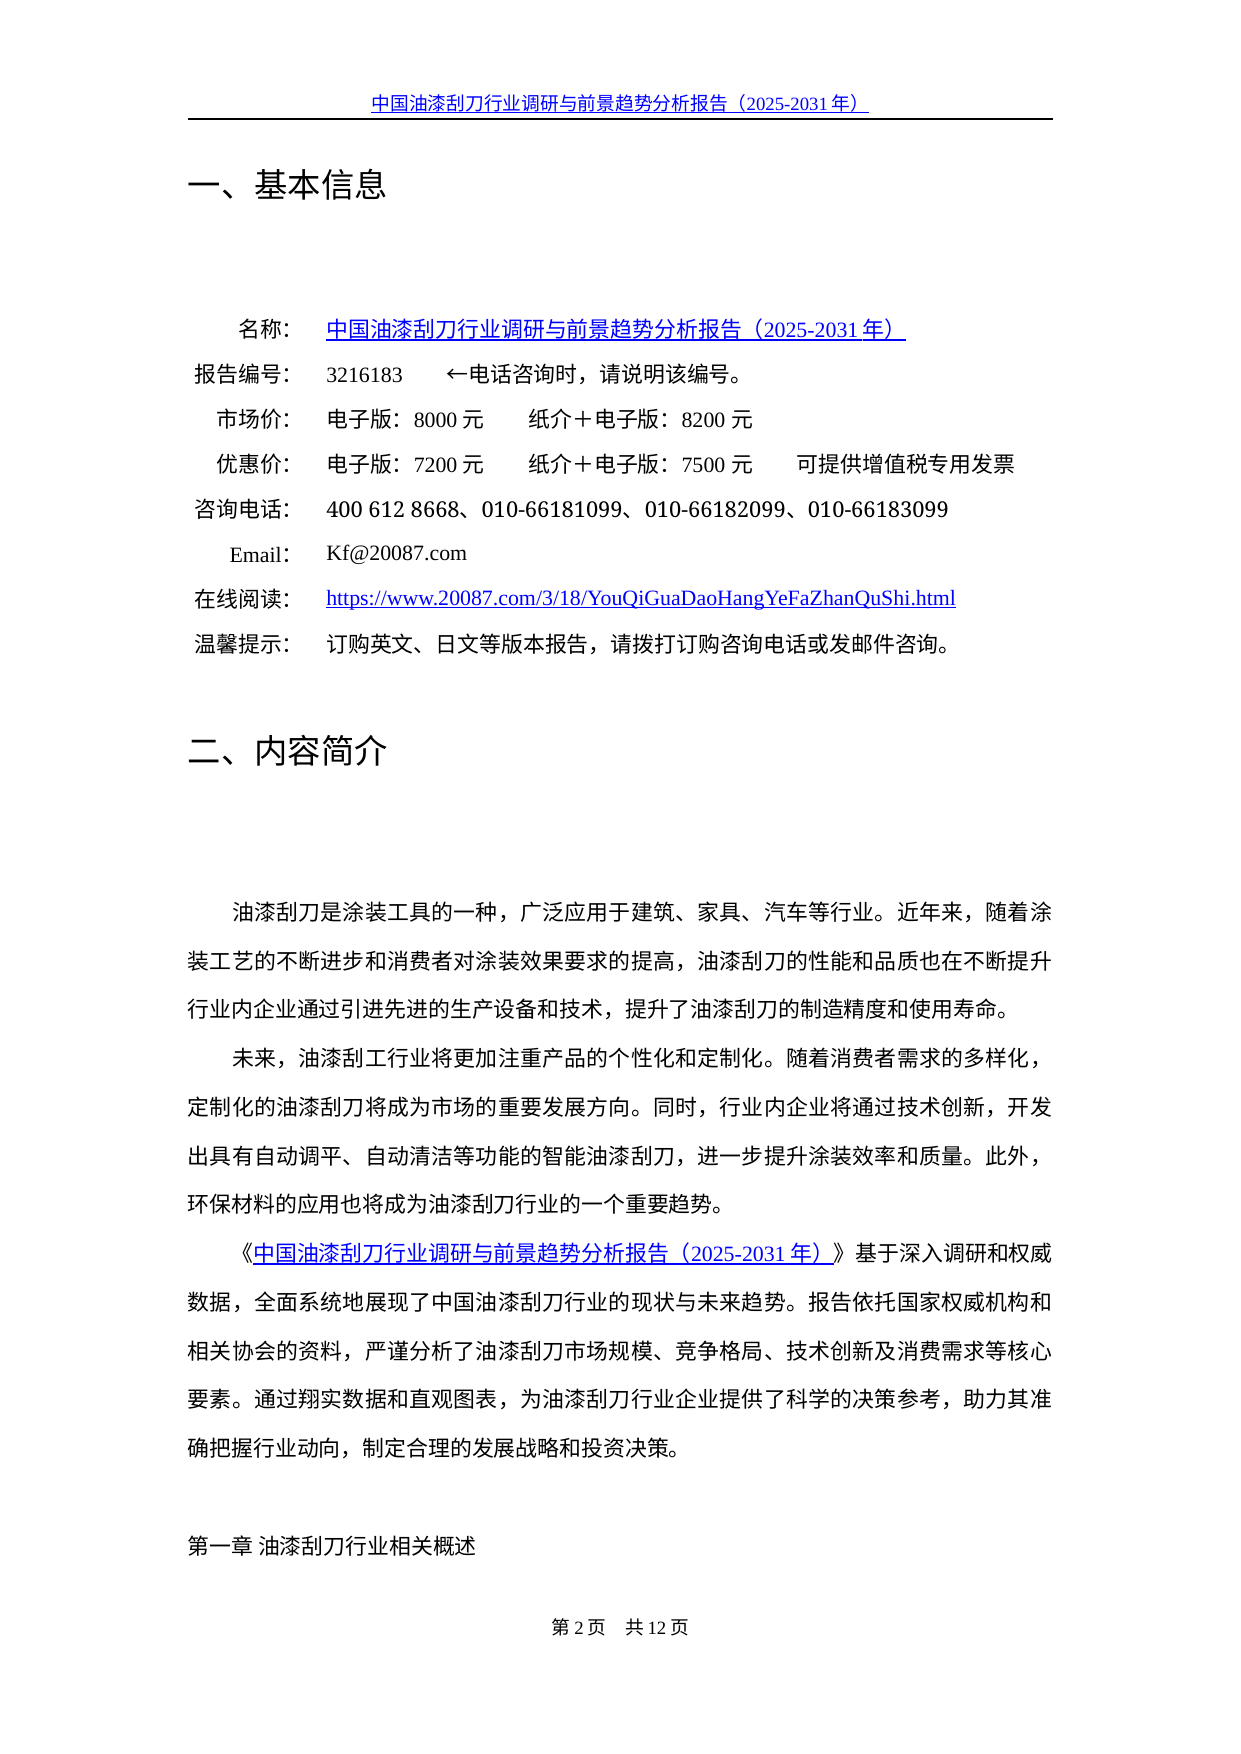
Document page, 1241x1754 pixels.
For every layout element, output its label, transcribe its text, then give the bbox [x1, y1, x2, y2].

table_cell 电子版：7200 元 纸介＋电子版：7500 元 可提供增值税专用发票 [315, 447, 1073, 492]
table_cell 咨询电话： [167, 492, 315, 537]
table_cell 市场价： [167, 402, 315, 447]
table_cell 3216183 ←电话咨询时，请说明该编号。 [315, 357, 1073, 402]
table_cell 优惠价： [167, 447, 315, 492]
table_cell Kf@20087.com [315, 537, 1073, 582]
table_cell 电子版：8000 元 纸介＋电子版：8200 元 [315, 402, 1073, 447]
table_cell [315, 582, 1073, 627]
table_cell 温馨提示： [167, 627, 315, 672]
table_cell 在线阅读： [167, 582, 315, 627]
table_header 名称： [167, 312, 315, 357]
title 二、内容简介 [187, 717, 1053, 782]
table_header 中国油漆刮刀行业调研与前景趋势分析报告（2025-2031年） [315, 312, 1073, 357]
table_cell Email： [167, 537, 315, 582]
title 一、基本信息 [187, 150, 1053, 215]
table_cell 订购英文、日文等版本报告，请拨打订购咨询电话或发邮件咨询。 [315, 627, 1073, 672]
table_cell 报告编号： [167, 357, 315, 402]
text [187, 894, 1053, 1561]
table_cell 400 612 8668、010-66181099、010-66182099、010-66183099 [315, 492, 1073, 537]
